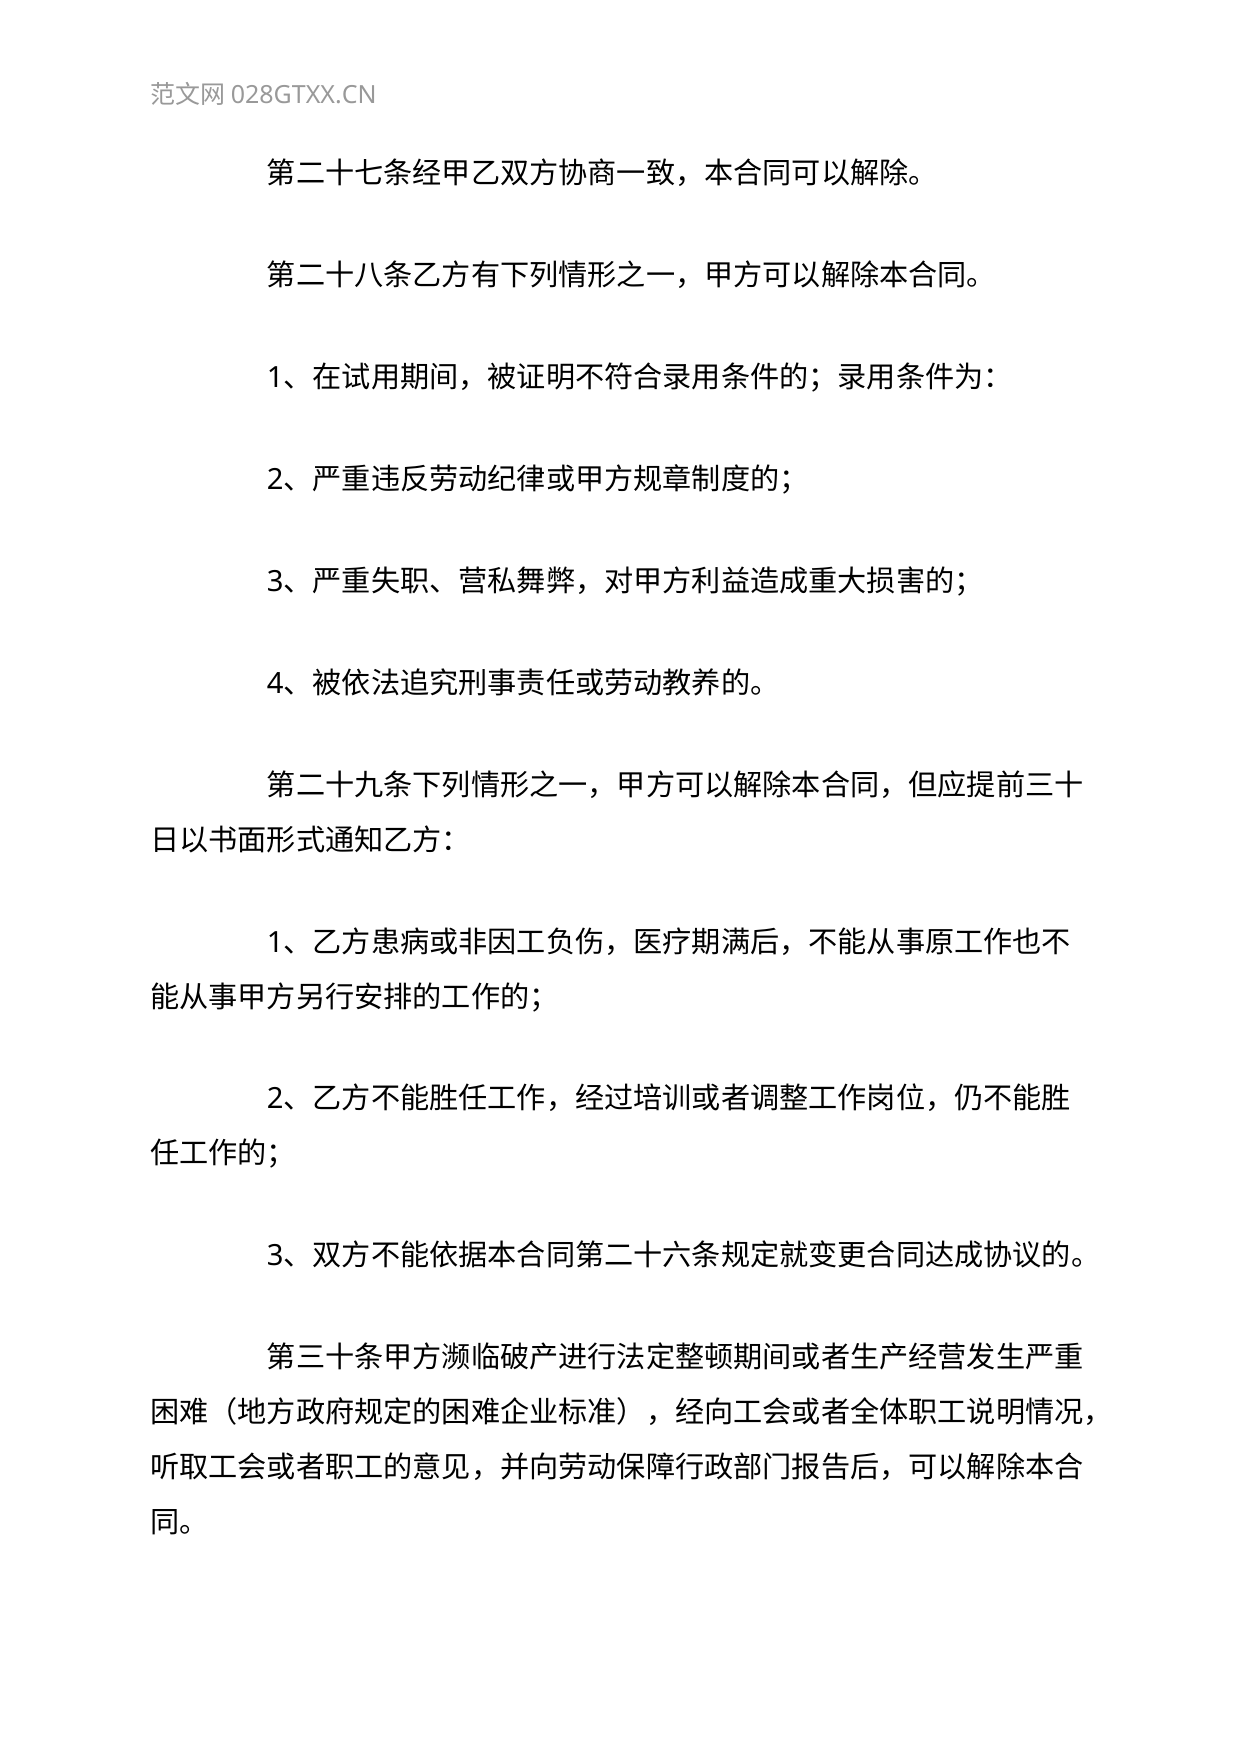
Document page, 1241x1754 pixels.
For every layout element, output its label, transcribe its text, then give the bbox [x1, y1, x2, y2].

text 3、双方不能依据本合同第二十六条规定就变更合同达成协议的。 [150, 1232, 1090, 1274]
text 1、在试用期间，被证明不符合录用条件的；录用条件为： [150, 353, 1090, 396]
text 第二十七条经甲乙双方协商一致，本合同可以解除。 [150, 150, 1090, 192]
text 第三十条甲方濒临破产进行法定整顿期间或者生产经营发生严重困难（地方政府规定的困难企业标准），经向工会或者全体职工说明情况，听取工会或者职工的意见，并向劳动保障行政部门报告后，可以解除本合同。 [150, 1334, 1090, 1541]
text 2、严重违反劳动纪律或甲方规章制度的； [150, 456, 1090, 498]
text 4、被依法追究刑事责任或劳动教养的。 [150, 659, 1090, 702]
text 1、乙方患病或非因工负伤，医疗期满后，不能从事原工作也不能从事甲方另行安排的工作的； [150, 918, 1090, 1015]
text 第二十八条乙方有下列情形之一，甲方可以解除本合同。 [150, 252, 1090, 294]
text 2、乙方不能胜任工作，经过培训或者调整工作岗位，仍不能胜任工作的； [150, 1075, 1090, 1172]
text 第二十九条下列情形之一，甲方可以解除本合同，但应提前三十日以书面形式通知乙方： [150, 761, 1090, 859]
text 3、严重失职、营私舞弊，对甲方利益造成重大损害的； [150, 557, 1090, 600]
